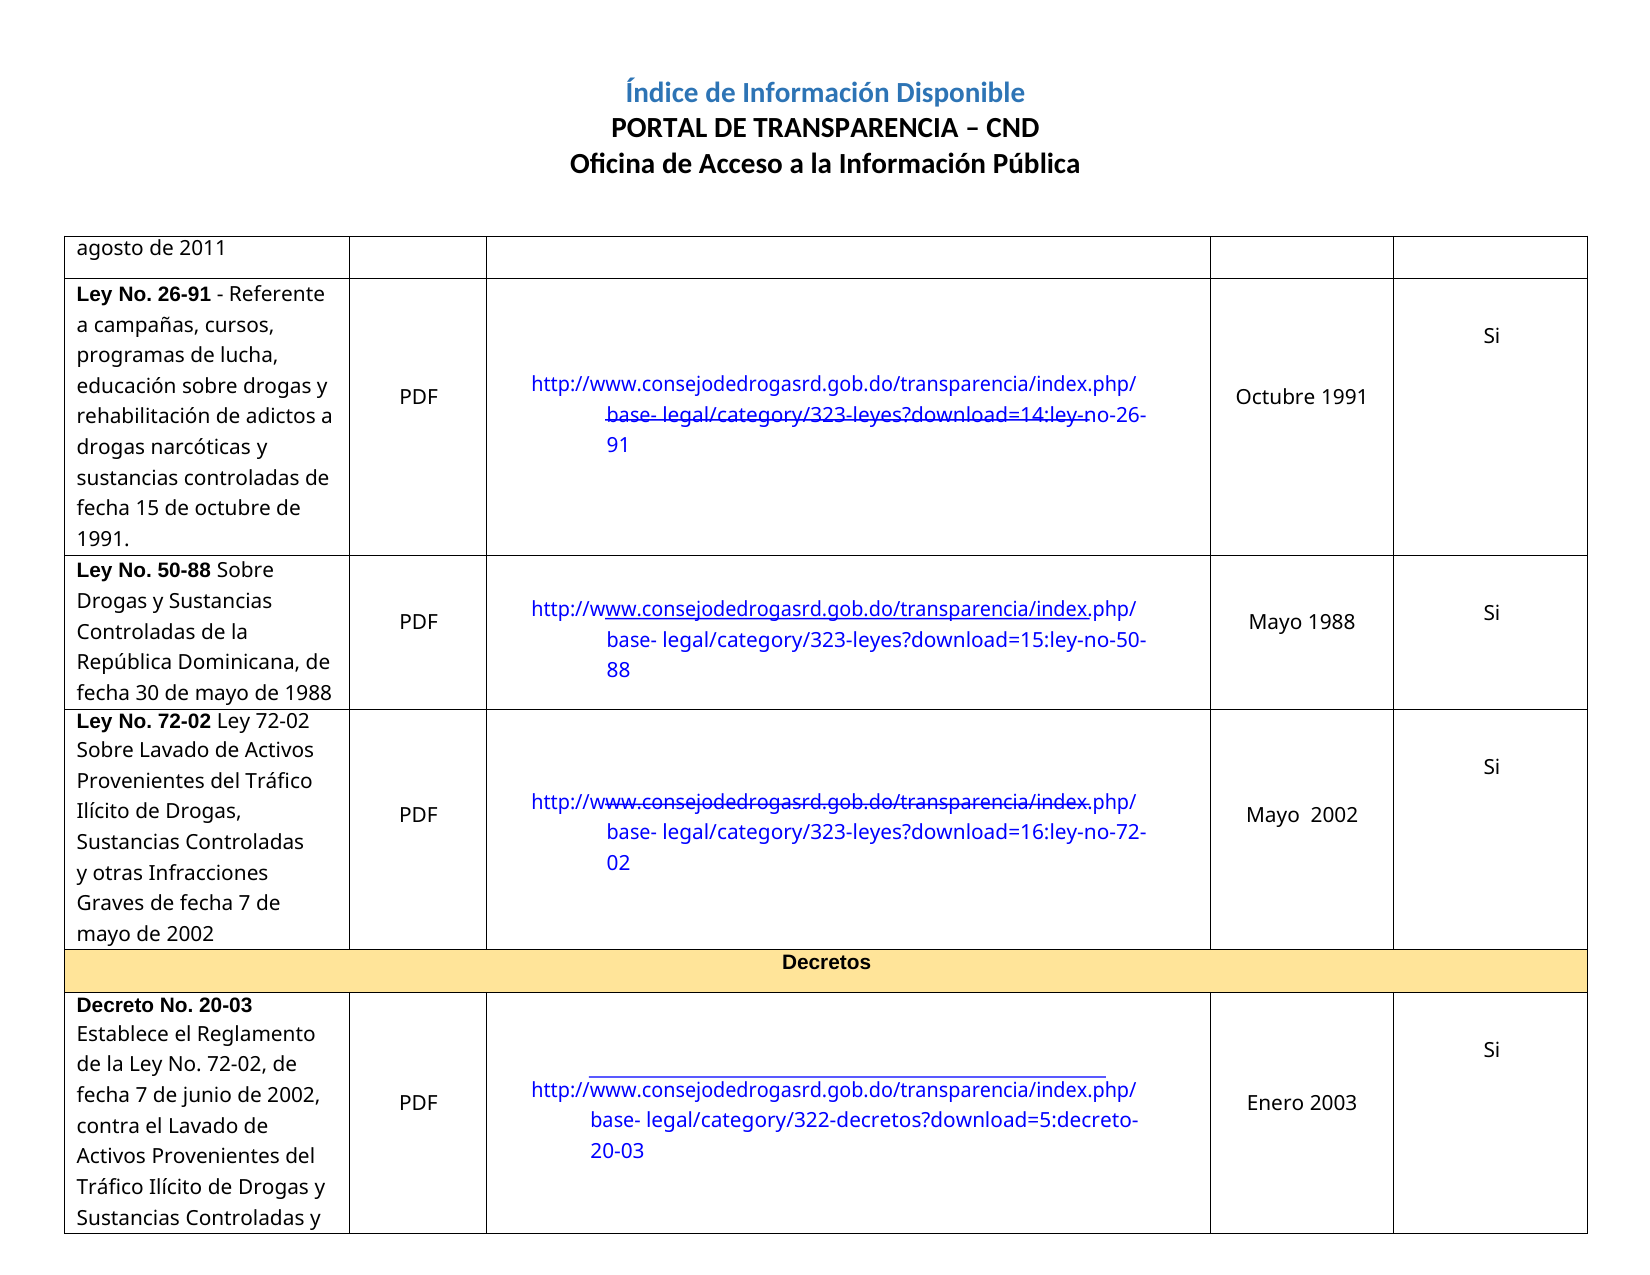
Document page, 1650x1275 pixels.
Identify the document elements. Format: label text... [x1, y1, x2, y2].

table_header [350, 237, 486, 278]
table_cell PDF [350, 556, 486, 709]
table_cell Ley No. 50-88 Sobre Drogas y Sustancias Controladas de la República Dominicana, de fecha 30 de mayo de 1988 [65, 556, 349, 709]
table_cell Si [1394, 556, 1587, 709]
table_cell Octubre 1991 [1211, 279, 1393, 554]
table_cell Mayo 1988 [1211, 556, 1393, 709]
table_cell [487, 993, 1210, 1233]
table_cell PDF [350, 710, 486, 949]
table_cell Enero 2003 [1211, 993, 1393, 1233]
table_cell Ley No. 72-02 Ley 72-02 Sobre Lavado de Activos Provenientes del Tráfico Ilícito de Drogas, Sustancias Controladas y otras Infracciones Graves de fecha 7 de mayo de 2002 [65, 710, 349, 949]
table_header [1394, 237, 1587, 278]
table_header agosto de 2011 [65, 237, 349, 278]
table_cell PDF [350, 279, 486, 554]
table_cell PDF [350, 993, 486, 1233]
table_cell http://www.consejodedrogasrd.gob.do/transparencia/index.php/base- legal/category/323-leyes?download=14:ley-no-26-91 [487, 279, 1210, 554]
table_cell Decretos [65, 950, 1587, 992]
table_header [1211, 237, 1393, 278]
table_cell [65, 993, 349, 1233]
table_cell http://www.consejodedrogasrd.gob.do/transparencia/index.php/base- legal/category/323-leyes?download=16:ley-no-72-02 [487, 710, 1210, 949]
table_cell http://www.consejodedrogasrd.gob.do/transparencia/index.php/base- legal/category/323-leyes?download=15:ley-no-50-88 [487, 556, 1210, 709]
table_header [487, 237, 1210, 278]
table_cell Si [1394, 993, 1587, 1233]
table_cell Si [1394, 279, 1587, 554]
table_cell Ley No. 26-91 - Referente a campañas, cursos, programas de lucha, educación sobre drogas y rehabilitación de adictos a drogas narcóticas y sustancias controladas de fecha 15 de octubre de 1991. [65, 279, 349, 554]
table_cell Mayo 2002 [1211, 710, 1393, 949]
table_cell Si [1394, 710, 1587, 949]
